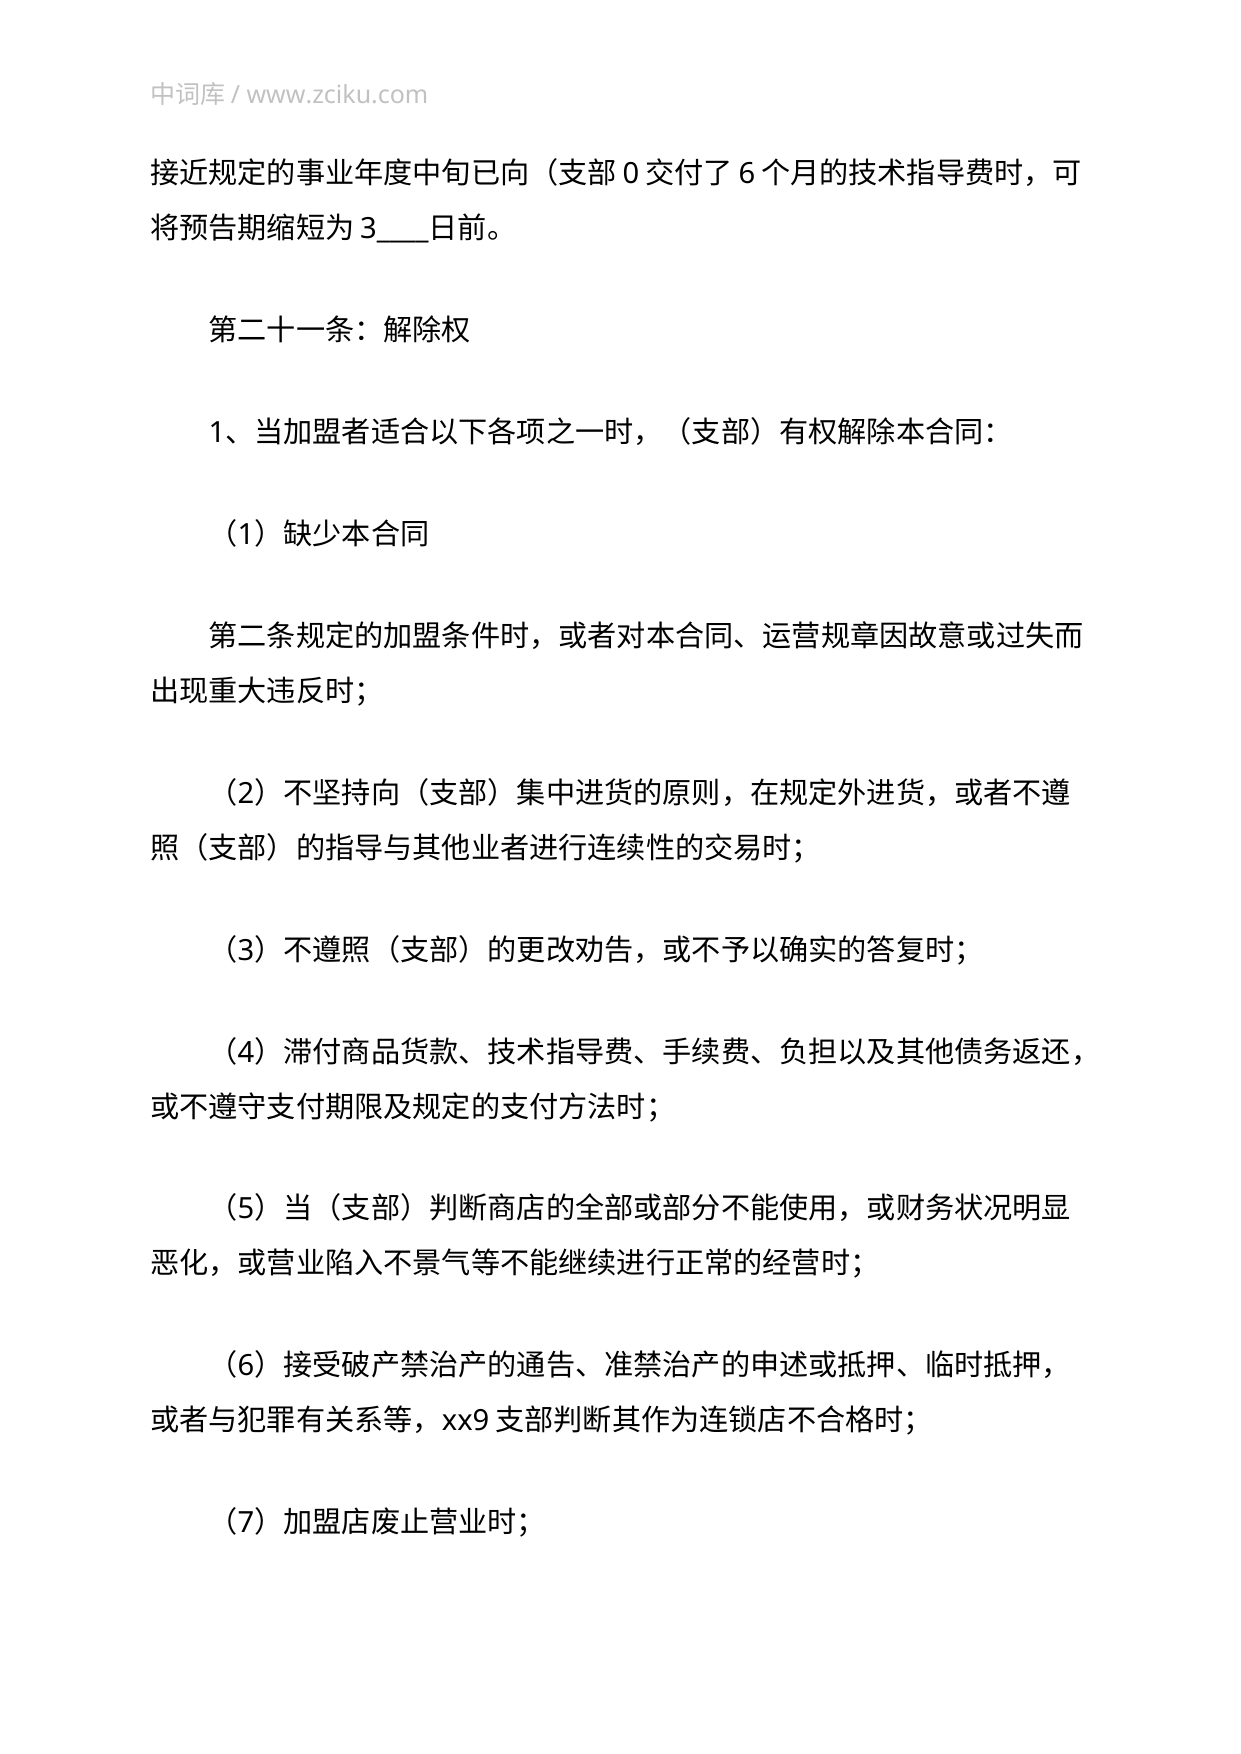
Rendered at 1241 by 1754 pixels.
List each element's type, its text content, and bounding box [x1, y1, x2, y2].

text （2）不坚持向（支部）集中进货的原则，在规定外进货，或者不遵照（支部）的指导与其他业者进行连续性的交易时； [150, 769, 1090, 867]
text （5）当（支部）判断商店的全部或部分不能使用，或财务状况明显恶化，或营业陷入不景气等不能继续进行正常的经营时； [150, 1185, 1090, 1282]
text 第二十一条：解除权 [150, 307, 1090, 349]
text （1）缺少本合同 [150, 511, 1090, 553]
text 1、当加盟者适合以下各项之一时，（支部）有权解除本合同： [150, 409, 1090, 451]
text 第二条规定的加盟条件时，或者对本合同、运营规章因故意或过失而出现重大违反时； [150, 613, 1090, 710]
text （7）加盟店废止营业时； [150, 1499, 1090, 1541]
text （4）滞付商品货款、技术指导费、手续费、负担以及其他债务返还，或不遵守支付期限及规定的支付方法时； [150, 1028, 1090, 1125]
text （3）不遵照（支部）的更改劝告，或不予以确实的答复时； [150, 926, 1090, 968]
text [150, 150, 1090, 247]
text （6）接受破产禁治产的通告、准禁治产的申述或抵押、临时抵押，或者与犯罪有关系等，xx9支部判断其作为连锁店不合格时； [150, 1342, 1090, 1439]
